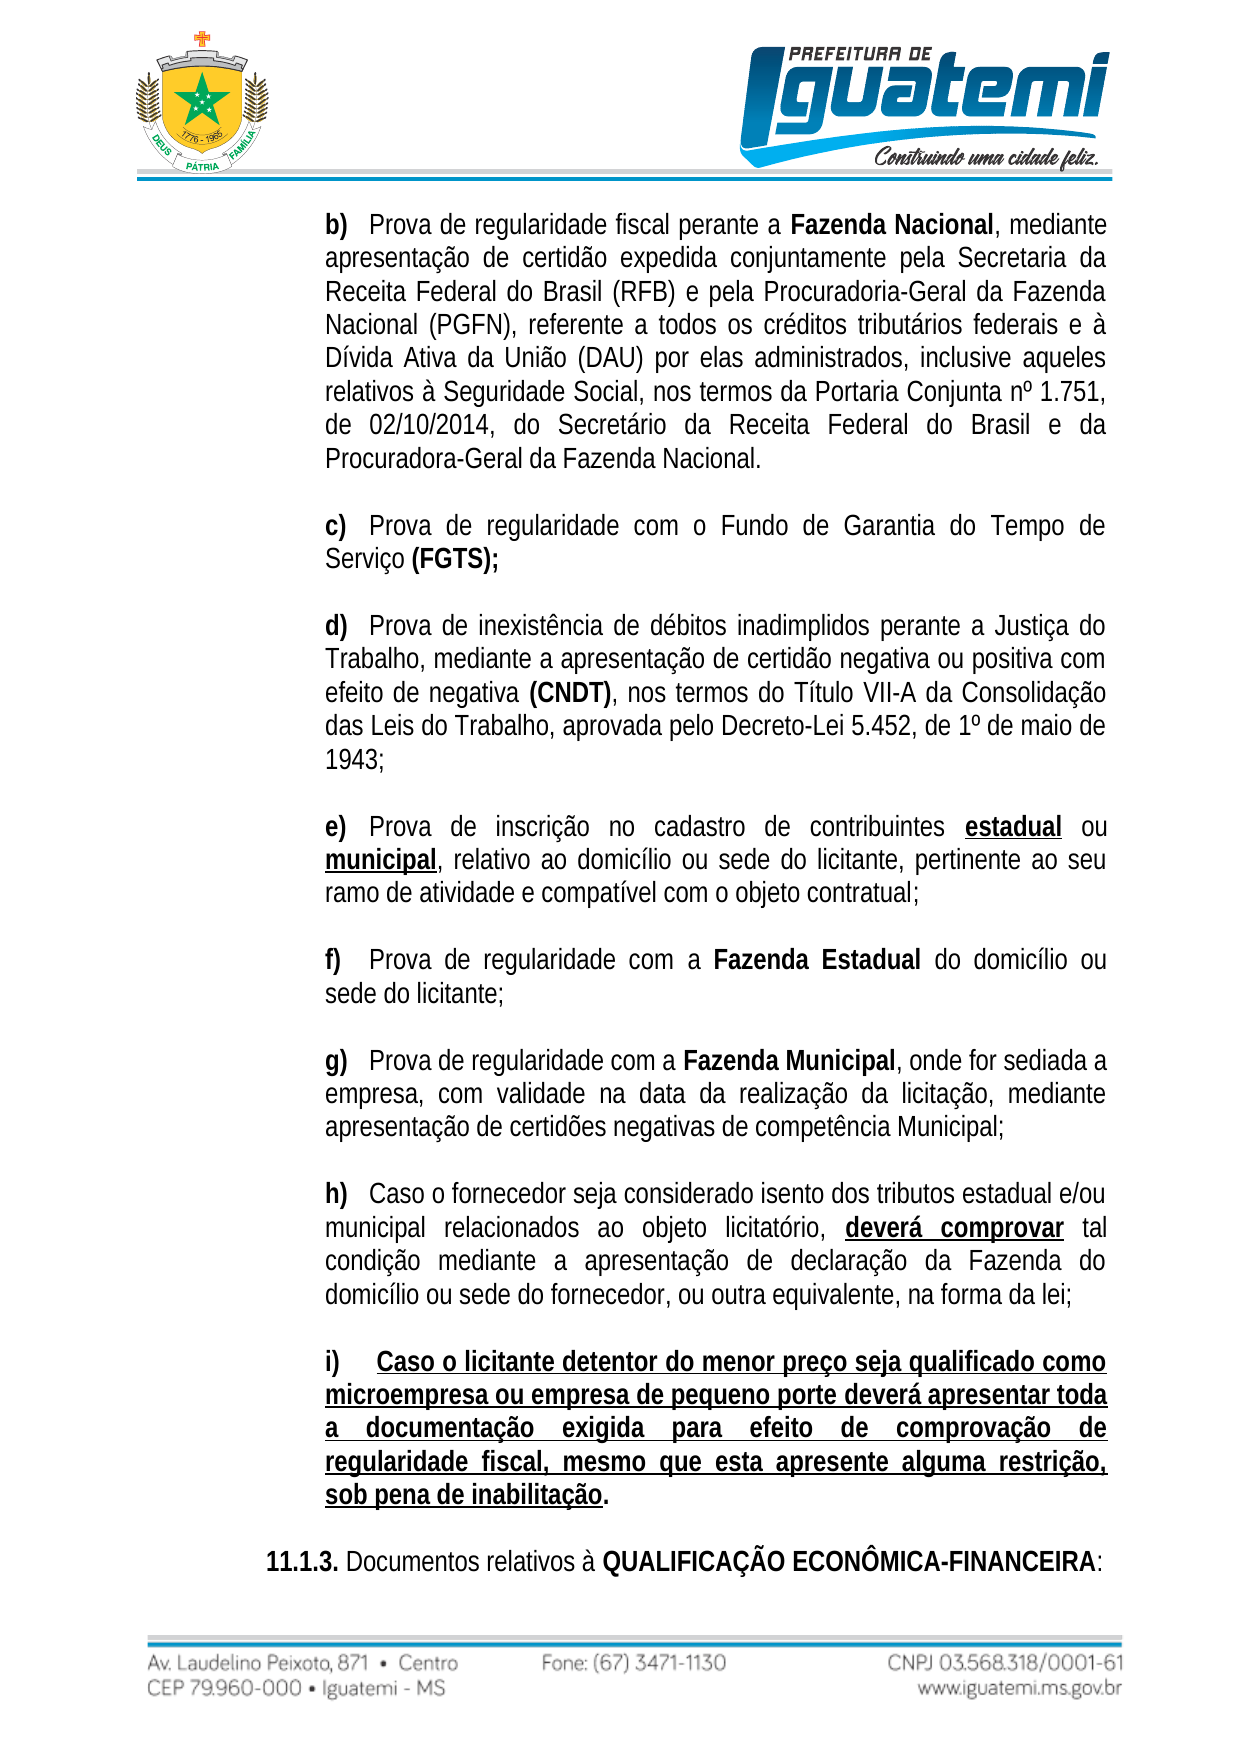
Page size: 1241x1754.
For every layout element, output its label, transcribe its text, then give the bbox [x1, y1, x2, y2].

text h) Caso o fornecedor seja considerado isento dos tributos estadual e/ou municipal relacionados ao objeto licitatório, deverá comprovar tal condição mediante a apresentação de declaração da Fazenda do domicílio ou sede do fornecedor, ou outra equivalente, na forma da lei; [325, 1176, 1107, 1310]
text i) Caso o licitante detentor do menor preço seja qualificado como microempresa ou empresa de pequeno porte deverá apresentar toda a documentação exigida para efeito de comprovação de regularidade fiscal, mesmo que esta apresente alguma restrição, sob pena de inabilitação. [325, 1441, 1107, 1473]
text d) Prova de inexistência de débitos inadimplidos perante a Justiça do Trabalho, mediante a apresentação de certidão negativa ou positiva com efeito de negativa (CNDT), nos termos do Título VII-A da Consolidação das Leis do Trabalho, aprovada pelo Decreto-Lei 5.452, de 1º de maio de 1943; [325, 608, 1107, 775]
text g) Prova de regularidade com a Fazenda Municipal, onde for sediada a empresa, com validade na data da realização da licitação, mediante apresentação de certidões negativas de competência Municipal; [325, 1043, 1107, 1143]
text i) Caso o licitante detentor do menor preço seja qualificado como microempresa ou empresa de pequeno porte deverá apresentar toda a documentação exigida para efeito de comprovação de regularidade fiscal, mesmo que esta apresente alguma restrição, sob pena de inabilitação. [325, 1475, 1107, 1511]
text b) Prova de regularidade fiscal perante a Fazenda Nacional, mediante apresentação de certidão expedida conjuntamente pela Secretaria da Receita Federal do Brasil (RFB) e pela Procuradoria-Geral da Fazenda Nacional (PGFN), referente a todos os créditos tributários federais e à Dívida Ativa da União (DAU) por elas administrados, inclusive aqueles relativos à Seguridade Social, nos termos da Portaria Conjunta nº 1.751, de 02/10/2014, do Secretário da Receita Federal do Brasil e da Procuradora-Geral da Fazenda Nacional. [325, 207, 1107, 474]
text c) Prova de regularidade com o Fundo de Garantia do Tempo de Serviço (FGTS); [325, 508, 1107, 574]
text i) Caso o licitante detentor do menor preço seja qualificado como microempresa ou empresa de pequeno porte deverá apresentar toda a documentação exigida para efeito de comprovação de regularidade fiscal, mesmo que esta apresente alguma restrição, sob pena de inabilitação. [325, 1344, 1107, 1406]
text e) Prova de inscrição no cadastro de contribuintes estadual ou municipal, relativo ao domicílio ou sede do licitante, pertinente ao seu ramo de atividade e compatível com o objeto contratual; [325, 809, 1107, 909]
text i) Caso o licitante detentor do menor preço seja qualificado como microempresa ou empresa de pequeno porte deverá apresentar toda a documentação exigida para efeito de comprovação de regularidade fiscal, mesmo que esta apresente alguma restrição, sob pena de inabilitação. [325, 1408, 1107, 1440]
text f) Prova de regularidade com a Fazenda Estadual do domicílio ou sede do licitante; [325, 942, 1107, 1009]
picture [147, 1635, 1125, 1703]
text 11.1.3. Documentos relativos à QUALIFICAÇÃO ECONÔMICA-FINANCEIRA: [266, 1544, 1107, 1578]
